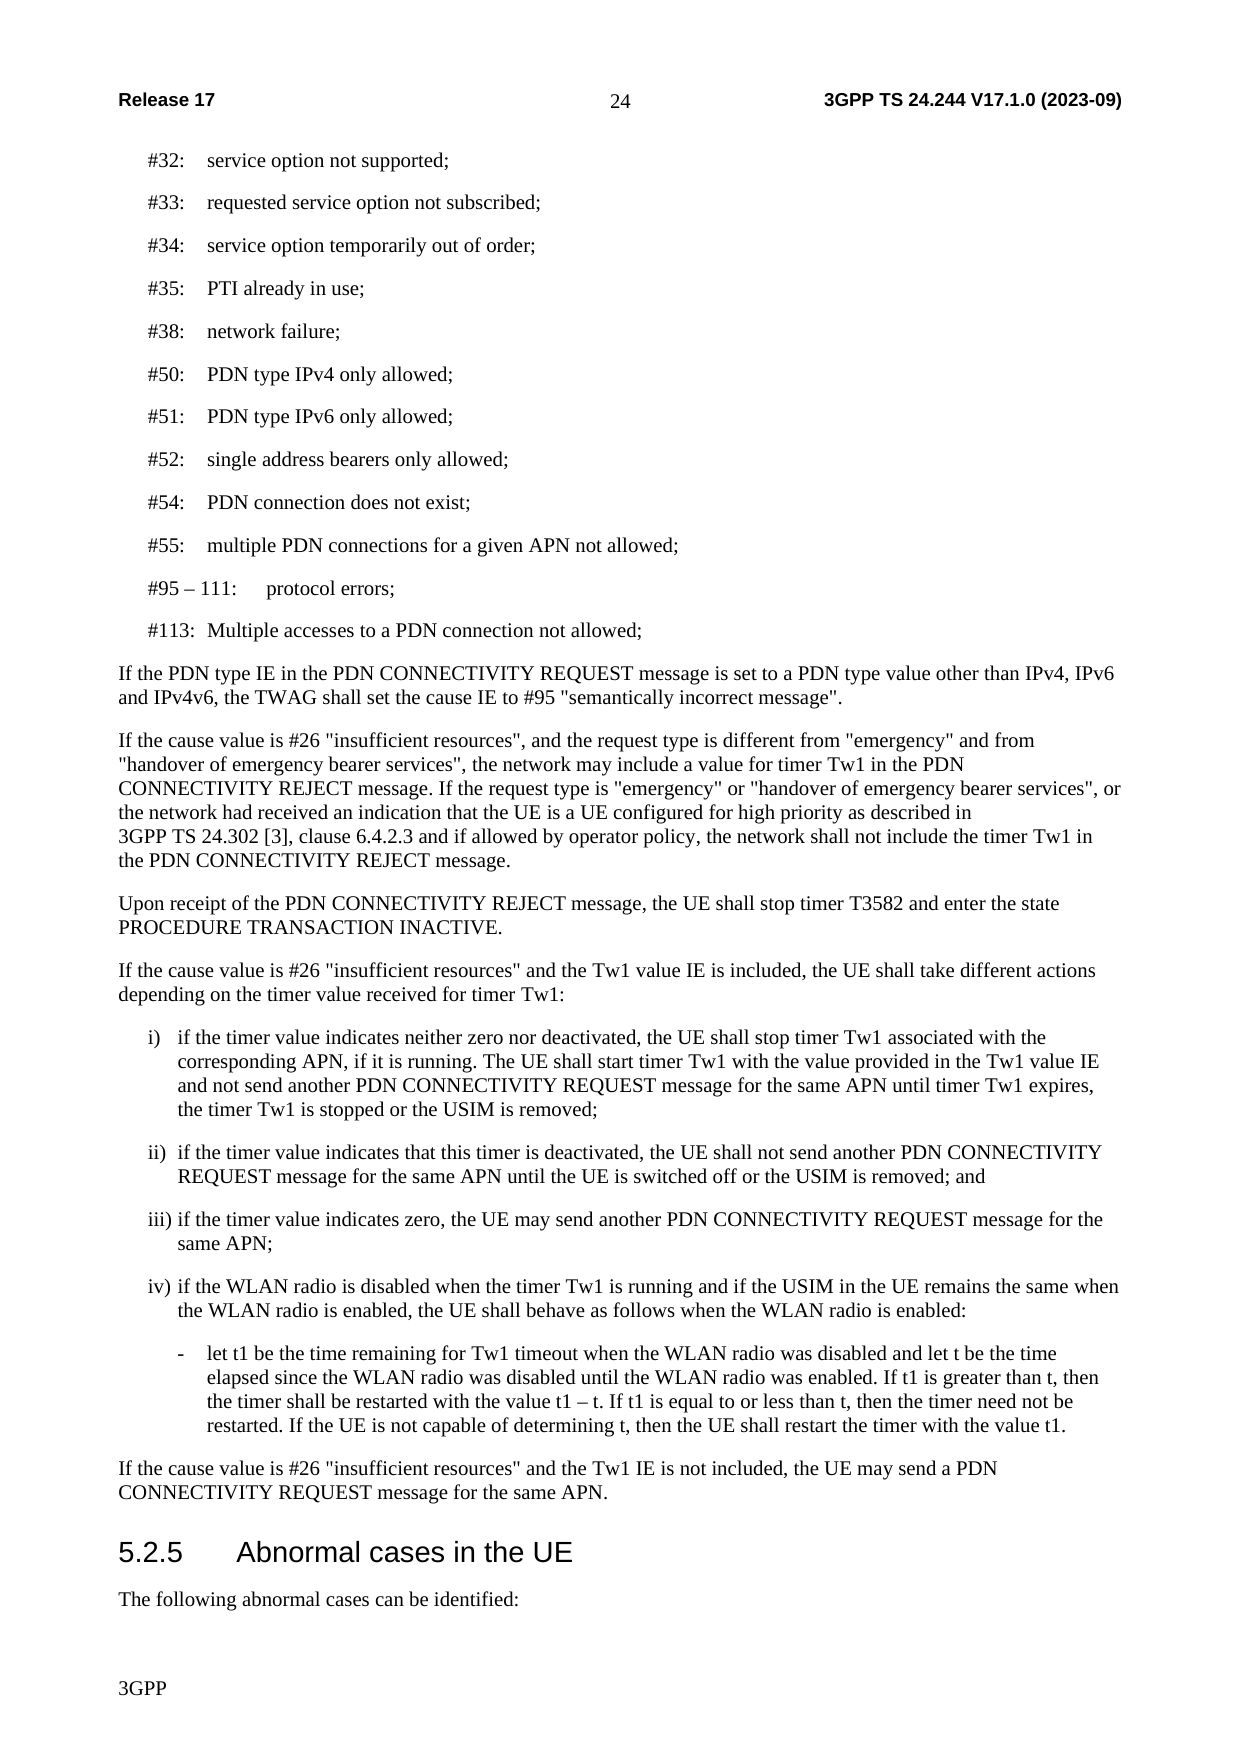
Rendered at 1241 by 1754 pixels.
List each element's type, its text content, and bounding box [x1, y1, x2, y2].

text #50: PDN type IPv4 only allowed; [148, 362, 1122, 386]
text #113: Multiple accesses to a PDN connection not allowed; [148, 618, 1122, 642]
text #38: network failure; [148, 319, 1122, 343]
text If the cause value is #26 "insufficient resources" and the Tw1 IE is not included, the UE may send a PDN CONNECTIVITY REQUEST message for the same APN. [118, 1456, 1122, 1504]
text #33: requested service option not subscribed; [148, 190, 1122, 214]
text #54: PDN connection does not exist; [148, 490, 1122, 514]
text iii) if the timer value indicates zero, the UE may send another PDN CONNECTIVITY REQUEST message for the same APN; [148, 1207, 1122, 1255]
text #34: service option temporarily out of order; [148, 233, 1122, 257]
text #55: multiple PDN connections for a given APN not allowed; [148, 533, 1122, 557]
text Upon receipt of the PDN CONNECTIVITY REJECT message, the UE shall stop timer T3582 and enter the state PROCEDURE TRANSACTION INACTIVE. [118, 891, 1122, 939]
text ii) if the timer value indicates that this timer is deactivated, the UE shall not send another PDN CONNECTIVITY REQUEST message for the same APN until the UE is switched off or the USIM is removed; and [148, 1140, 1122, 1188]
subtitle 5.2.5 Abnormal cases in the UE [118, 1535, 1122, 1568]
text - let t1 be the time remaining for Tw1 timeout when the WLAN radio was disabled and let t be the time elapsed since the WLAN radio was disabled until the WLAN radio was enabled. If t1 is greater than t, then the timer shall be restarted with the value t1 – t. If t1 is equal to or less than t, then the timer need not be restarted. If the UE is not capable of determining t, then the UE shall restart the timer with the value t1. [177, 1341, 1122, 1437]
text The following abnormal cases can be identified: [118, 1587, 1122, 1611]
text i) if the timer value indicates neither zero nor deactivated, the UE shall stop timer Tw1 associated with the corresponding APN, if it is running. The UE shall start timer Tw1 with the value provided in the Tw1 value IE and not send another PDN CONNECTIVITY REQUEST message for the same APN until timer Tw1 expires, the timer Tw1 is stopped or the USIM is removed; [148, 1025, 1122, 1121]
text #35: PTI already in use; [148, 276, 1122, 300]
text If the PDN type IE in the PDN CONNECTIVITY REQUEST message is set to a PDN type value other than IPv4, IPv6 and IPv4v6, the TWAG shall set the cause IE to #95 "semantically incorrect message". [118, 661, 1122, 709]
text #95 – 111: protocol errors; [148, 576, 1122, 600]
text #32: service option not supported; [148, 147, 1122, 172]
text iv) if the WLAN radio is disabled when the timer Tw1 is running and if the USIM in the UE remains the same when the WLAN radio is enabled, the UE shall behave as follows when the WLAN radio is enabled: [148, 1274, 1122, 1322]
text If the cause value is #26 "insufficient resources", and the request type is different from "emergency" and from "handover of emergency bearer services", the network may include a value for timer Tw1 in the PDN CONNECTIVITY REJECT message. If the request type is "emergency" or "handover of emergency bearer services", the network shall not include the timer Tw1 in the PDN CONNECTIVITY REJECT message. [118, 728, 1122, 872]
text #51: PDN type IPv6 only allowed; [148, 404, 1122, 428]
text #52: single address bearers only allowed; [148, 447, 1122, 471]
text If the cause value is #26 "insufficient resources" and the Tw1 value IE is included, the UE shall take different actions depending on the timer value received for timer Tw1: [118, 958, 1122, 1006]
